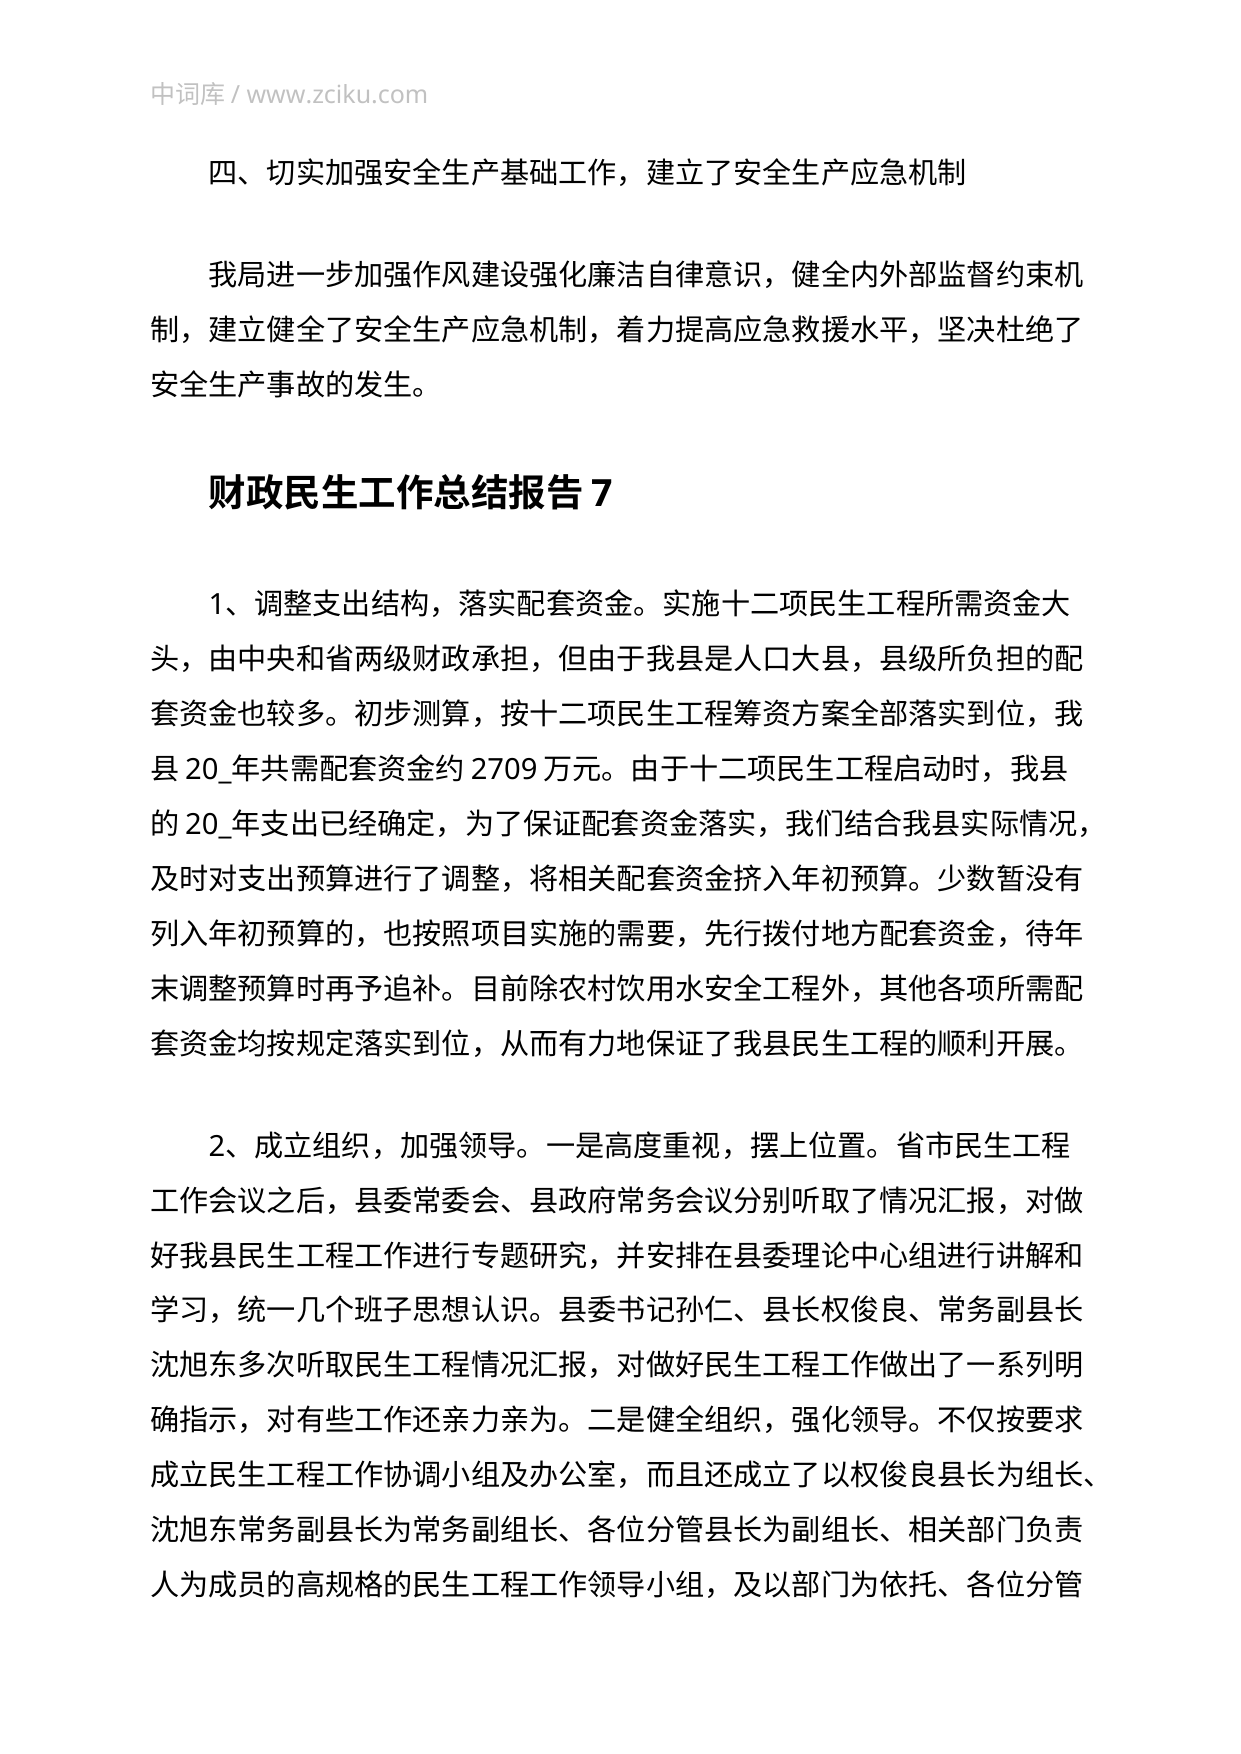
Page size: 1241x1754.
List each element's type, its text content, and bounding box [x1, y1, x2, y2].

text 财政民生工作总结报告7 [150, 463, 1090, 518]
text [150, 1122, 1090, 1604]
text 我局进一步加强作风建设强化廉洁自律意识，健全内外部监督约束机制，建立健全了安全生产应急机制，着力提高应急救援水平，坚决杜绝了安全生产事故的发生。 [150, 252, 1090, 404]
text 四、切实加强安全生产基础工作，建立了安全生产应急机制 [150, 150, 1090, 192]
text 1、调整支出结构，落实配套资金。实施十二项民生工程所需资金大头，由中央和省两级财政承担，但由于我县是人口大县，县级所负担的配套资金也较多。初步测算，按十二项民生工程筹资方案全部落实到位，我县20_年共需配套资金约2709万元。由于十二项民生工程启动时，我县的20_年支出已经确定，为了保证配套资金落实，我们结合我县实际情况，及时对支出预算进行了调整，将相关配套资金挤入年初预算。少数暂没有列入年初预算的，也按照项目实施的需要，先行拨付地方配套资金，待年末调整预算时再予追补。目前除农村饮用水安全工程外，其他各项所需配套资金均按规定落实到位，从而有力地保证了我县民生工程的顺利开展。 [150, 581, 1090, 1063]
